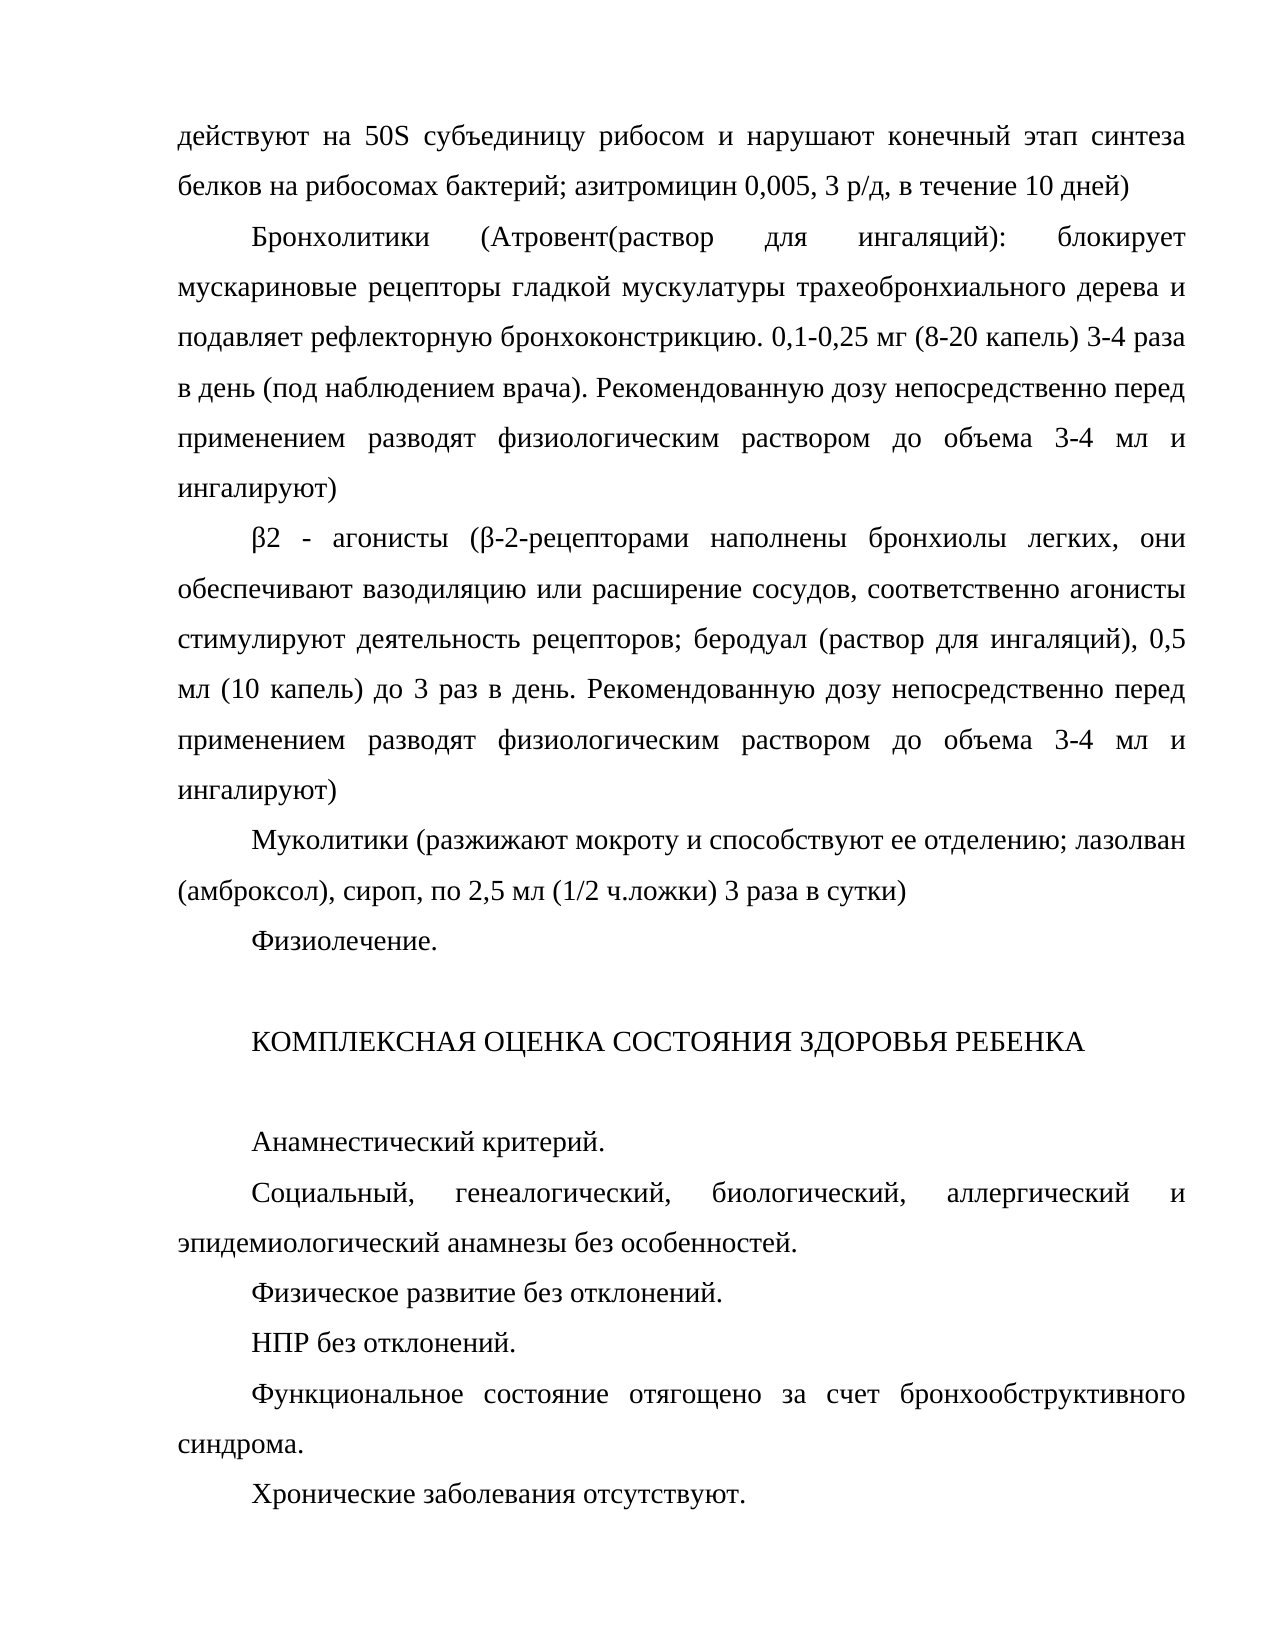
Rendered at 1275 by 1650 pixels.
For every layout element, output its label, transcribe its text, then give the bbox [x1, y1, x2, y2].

text НПР без отклонений. [177, 1326, 1186, 1359]
text Физическое развитие без отклонений. [177, 1275, 1186, 1309]
text Социальный, генеалогический, биологический, аллергический и эпидемиологический анамнезы без особенностей. [177, 1175, 1186, 1258]
text Функциональное состояние отягощено за счет бронхообструктивного синдрома. бронхообструкция жалоба лечение [177, 1376, 1186, 1460]
text β2 - агонисты (β-2-рецепторами наполнены бронхиолы легких, они обеспечивают вазодиляцию или расширение сосудов, соответственно агонисты стимулируют деятельность рецепторов; беродуал (раствор для ингаляций), 0,5 мл (10 капель) до 3 раз в день. Рекомендованную дозу непосредственно перед применением разводят физиологическим раствором до объема 3-4 мл и ингалируют) [177, 521, 1186, 806]
text Бронхолитики (Атровент(раствор для ингаляций): блокирует мускариновые рецепторы гладкой мускулатуры трахеобронхиального дерева и подавляет рефлекторную бронхоконстрикцию. 0,1-0,25 мг (8-20 капель) 3-4 раза в день (под наблюдением врача). Рекомендованную дозу непосредственно перед применением разводят физиологическим раствором до объема 3-4 мл и ингалируют) [177, 219, 1186, 504]
text Хронические заболевания отсутствуют. [177, 1477, 1186, 1510]
text Муколитики (разжижают мокроту и способствуют ее отделению; лазолван (амброксол), сироп, по 2,5 мл (1/2 ч.ложки) 3 раза в сутки) [177, 822, 1186, 906]
text Физиолечение. [177, 923, 1186, 957]
text КОМПЛЕКСНАЯ ОЦЕНКА СОСТОЯНИЯ ЗДОРОВЬЯ РЕБЕНКА [177, 1024, 1186, 1057]
text Анамнестический критерий. [177, 1124, 1186, 1158]
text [177, 118, 1186, 202]
